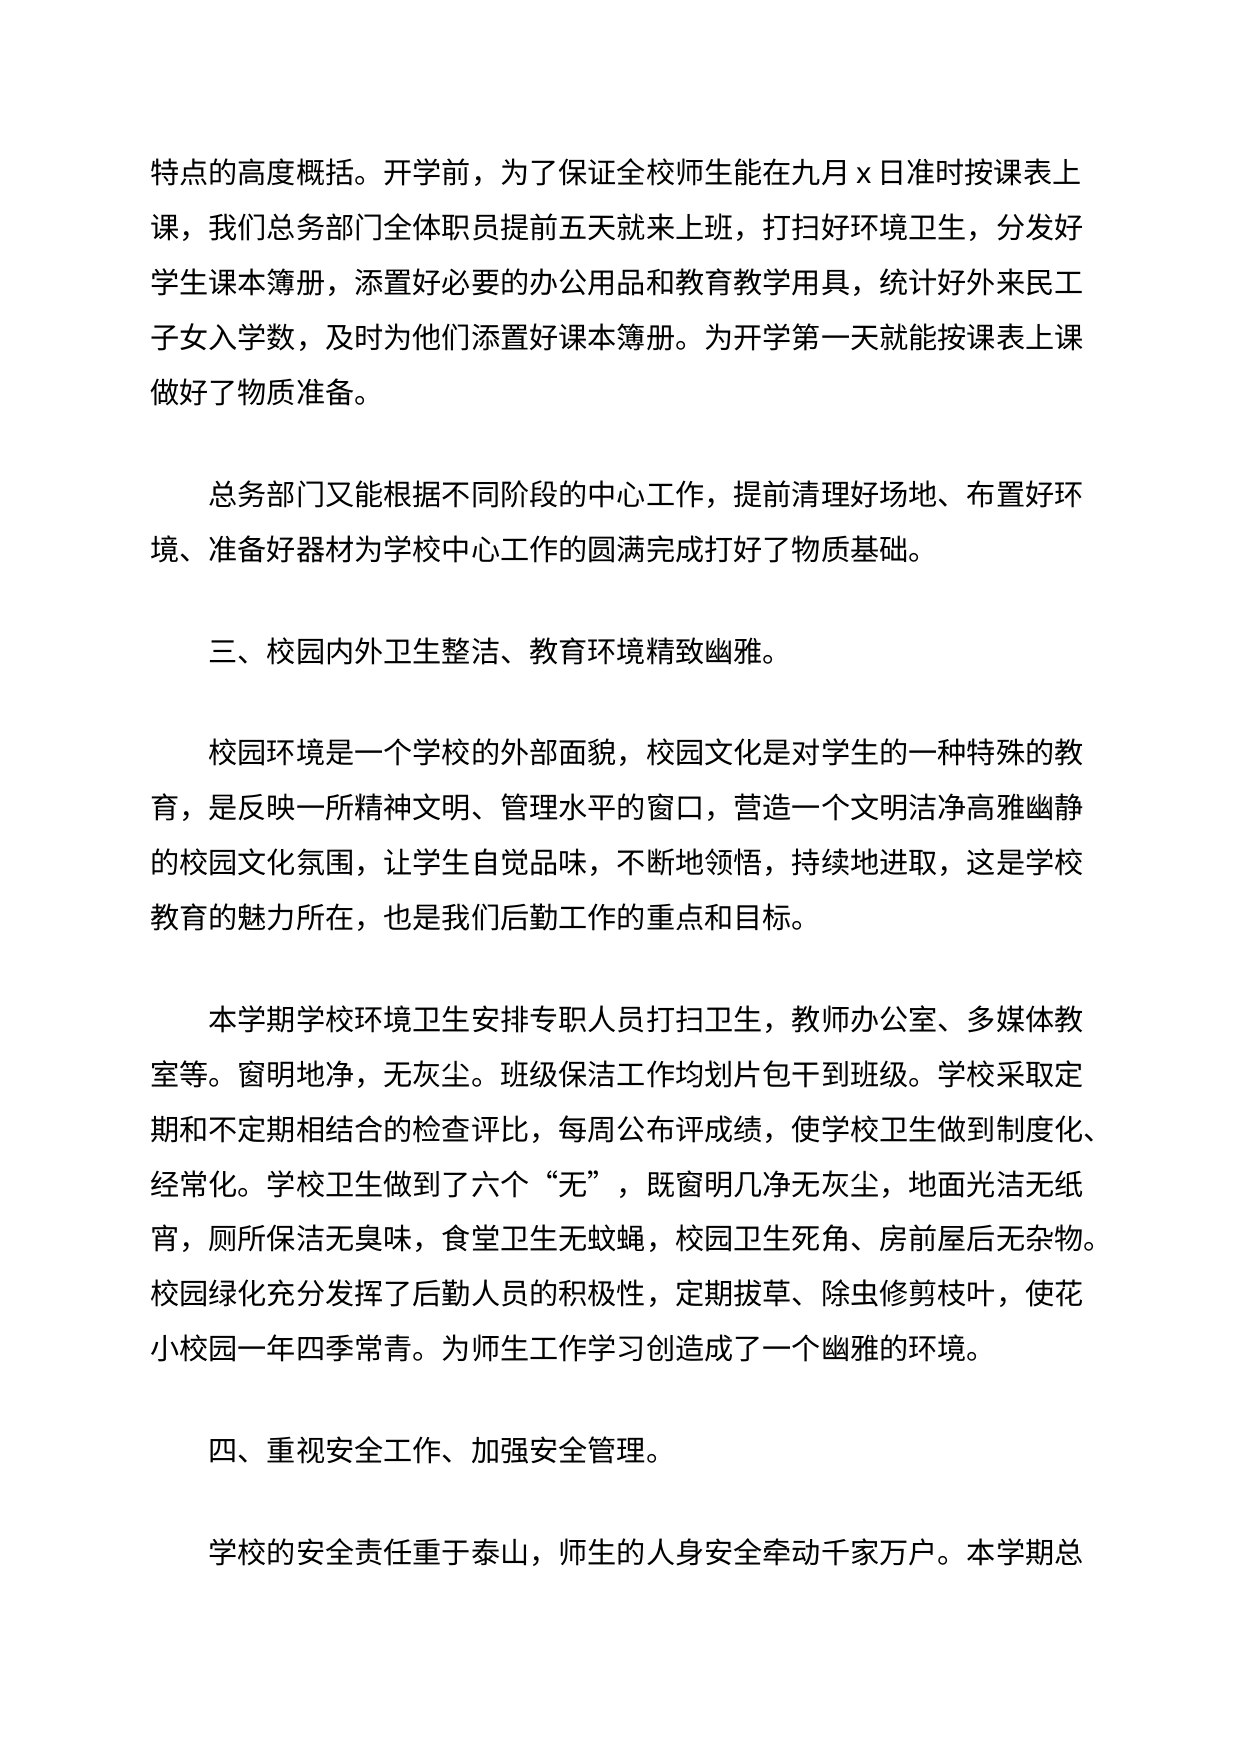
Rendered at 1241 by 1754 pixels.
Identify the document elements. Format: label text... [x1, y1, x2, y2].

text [150, 1529, 1090, 1572]
text 本学期学校环境卫生安排专职人员打扫卫生，教师办公室、多媒体教室等。窗明地净，无灰尘。班级保洁工作均划片包干到班级。学校采取定期和不定期相结合的检查评比，每周公布评成绩，使学校卫生做到制度化、经常化。学校卫生做到了六个“无”，既窗明几净无灰尘，地面光洁无纸宵，厕所保洁无臭味，食堂卫生无蚊蝇，校园卫生死角、房前屋后无杂物。校园绿化充分发挥了后勤人员的积极性，定期拔草、除虫修剪枝叶，使花小校园一年四季常青。为师生工作学习创造成了一个幽雅的环境。 [150, 996, 1090, 1368]
text 总务部门又能根据不同阶段的中心工作，提前清理好场地、布置好环境、准备好器材为学校中心工作的圆满完成打好了物质基础。 [150, 471, 1090, 569]
text 三、校园内外卫生整洁、教育环境精致幽雅。 [150, 628, 1090, 670]
text 四、重视安全工作、加强安全管理。 [150, 1427, 1090, 1470]
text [150, 150, 1090, 412]
text 校园环境是一个学校的外部面貌，校园文化是对学生的一种特殊的教育，是反映一所精神文明、管理水平的窗口，营造一个文明洁净高雅幽静的校园文化氛围，让学生自觉品味，不断地领悟，持续地进取，这是学校教育的魅力所在，也是我们后勤工作的重点和目标。 [150, 730, 1090, 937]
